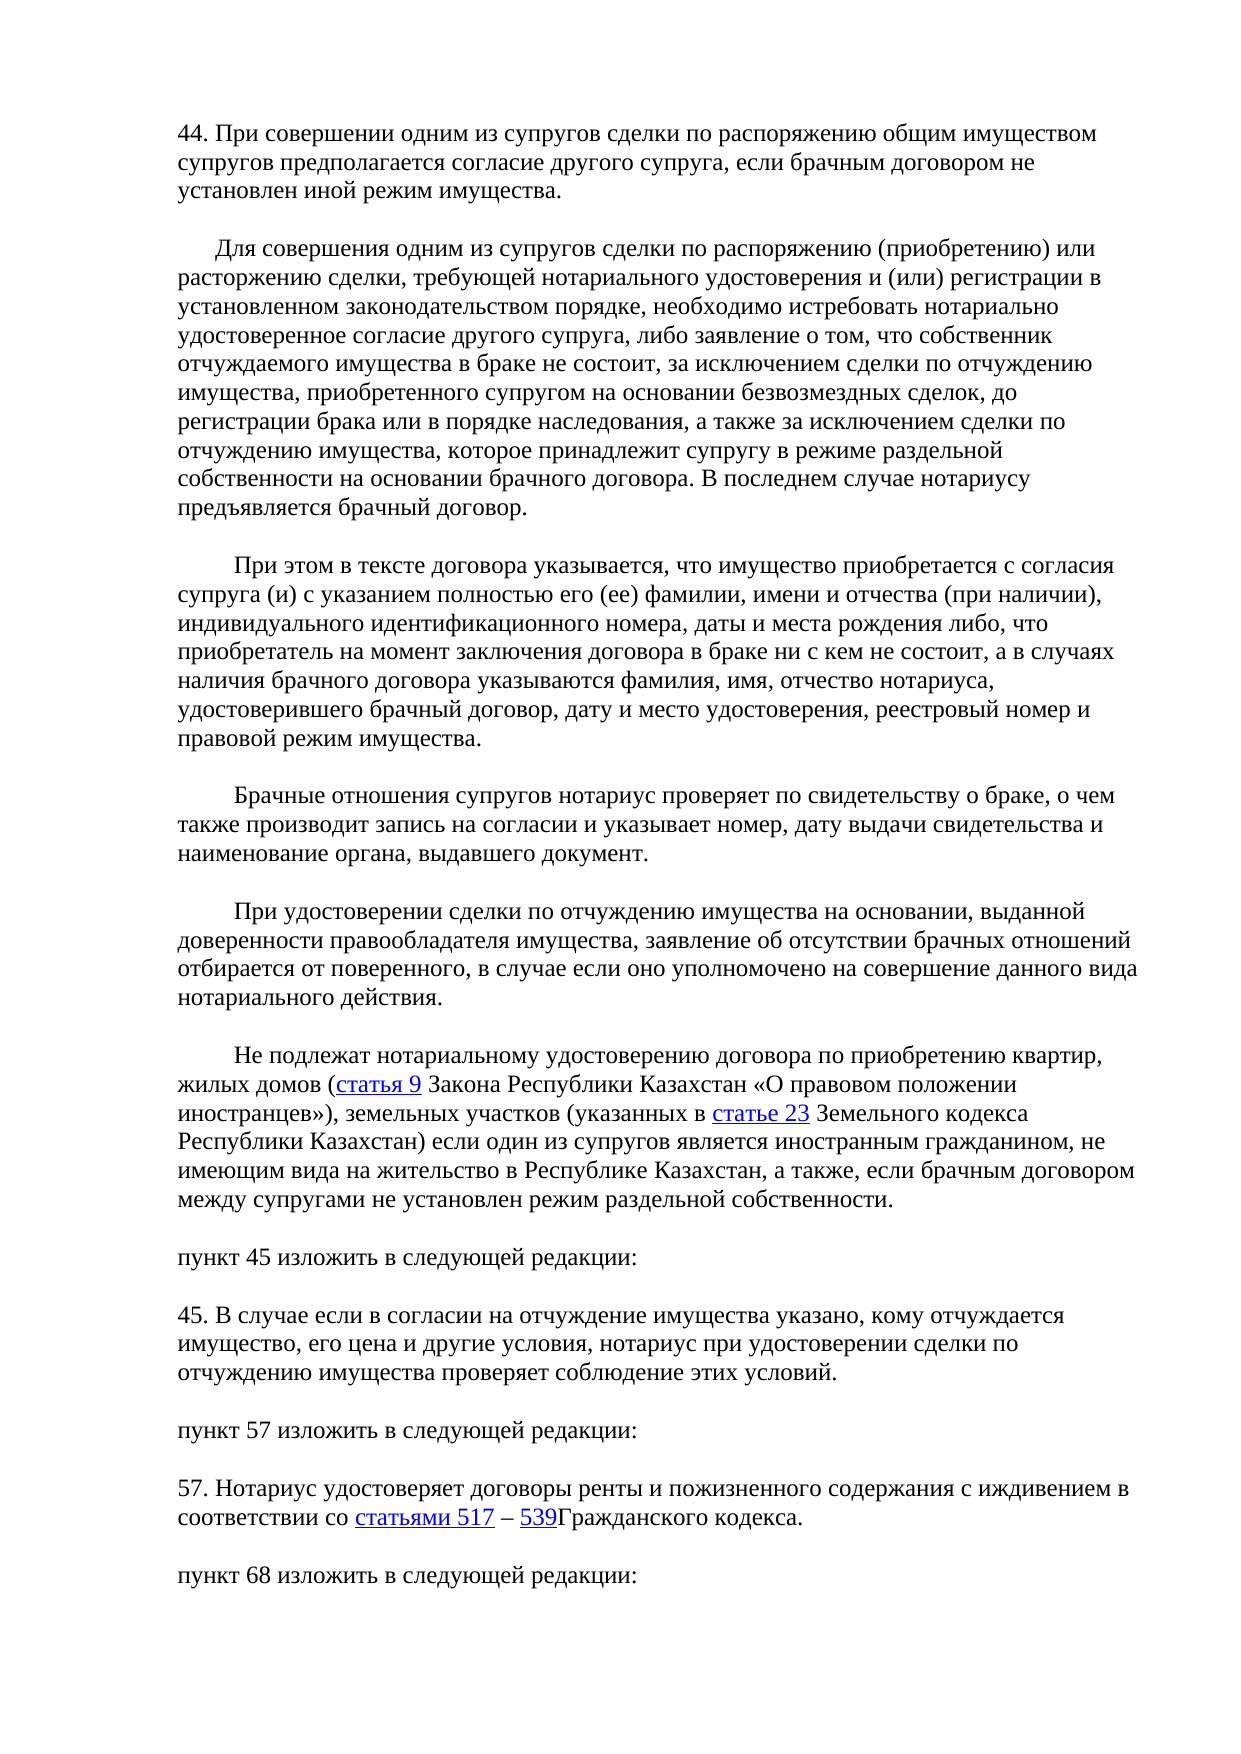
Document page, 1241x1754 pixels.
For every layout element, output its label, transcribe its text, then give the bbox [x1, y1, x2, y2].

text Для совершения одним из супругов сделки по распоряжению (приобретению) или расторжению сделки, требующей нотариального удостоверения и (или) регистрации в установленном законодательством порядке, необходимо истребовать нотариально удостоверенное согласие другого супруга, либо заявление о том, что собственник отчуждаемого имущества в браке не состоит, за исключением сделки по отчуждению имущества, приобретенного супругом на основании безвозмездных сделок, до регистрации брака или в порядке наследования, а также за исключением сделки по отчуждению имущества, которое принадлежит супругу в режиме раздельной собственности на основании брачного договора. В последнем случае нотариусу предъявляется брачный договор. [177, 233, 1152, 521]
text Не подлежат нотариальному удостоверению договора по приобретению квартир, жилых домов (статья 9 Закона Республики Казахстан «О правовом положении иностранцев»), земельных участков (указанных в статье 23 Земельного кодекса Республики Казахстан) если один из супругов является иностранным гражданином, не имеющим вида на жительство в Республике Казахстан, а также, если брачным договором между супругами не установлен режим раздельной собственности. [177, 1040, 1152, 1213]
text 57. Нотариус удостоверяет договоры ренты и пожизненного содержания с иждивением в соответствии со статьями 517 – 539Гражданского кодекса. [177, 1473, 1152, 1531]
text При удостоверении сделки по отчуждению имущества на основании, выданной доверенности правообладателя имущества, заявление об отсутствии брачных отношений отбирается от поверенного, в случае если оно уполномочено на совершение данного вида нотариального действия. [177, 896, 1152, 1011]
text 44. При совершении одним из супругов сделки по распоряжению общим имуществом супругов предполагается согласие другого супруга, если брачным договором не установлен иной режим имущества. [177, 118, 1152, 204]
text пункт 57 изложить в следующей редакции: [177, 1415, 1152, 1444]
text пункт 45 изложить в следующей редакции: [177, 1242, 1152, 1271]
text 45. В случае если в согласии на отчуждение имущества указано, кому отчуждается имущество, его цена и другие условия, нотариус при удостоверении сделки по отчуждению имущества проверяет соблюдение этих условий. [177, 1300, 1152, 1386]
text При этом в тексте договора указывается, что имущество приобретается с согласия супруга (и) с указанием полностью его (ее) фамилии, имени и отчества (при наличии), индивидуального идентификационного номера, даты и места рождения либо, что приобретатель на момент заключения договора в браке ни с кем не состоит, а в случаях наличия брачного договора указываются фамилия, имя, отчество нотариуса, удостоверившего брачный договор, дату и место удостоверения, реестровый номер и правовой режим имущества. [177, 550, 1152, 751]
text пункт 68 изложить в следующей редакции: [177, 1560, 1152, 1588]
text Брачные отношения супругов нотариус проверяет по свидетельству о браке, о чем также производит запись на согласии и указывает номер, дату выдачи свидетельства и наименование органа, выдавшего документ. [177, 781, 1152, 867]
